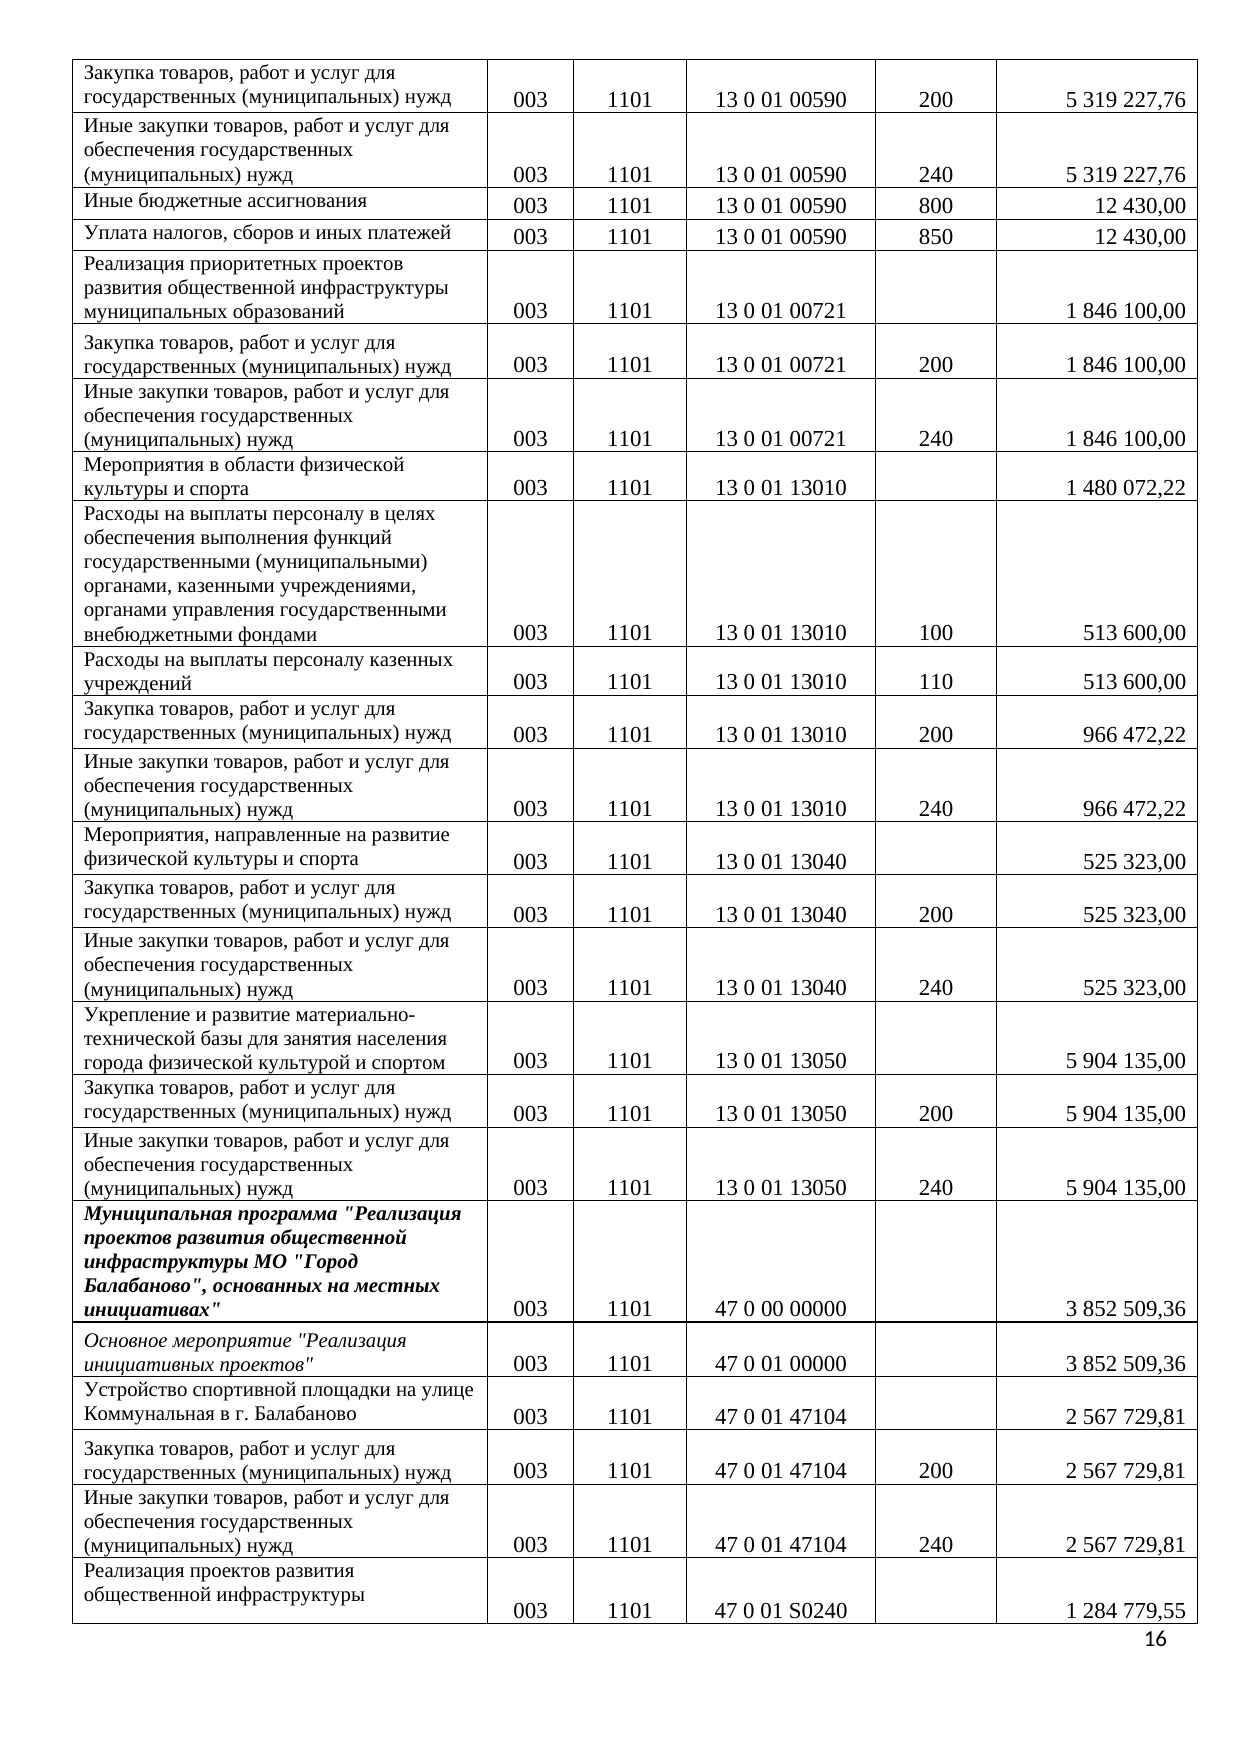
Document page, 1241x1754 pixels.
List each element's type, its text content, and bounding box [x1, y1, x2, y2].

table_cell 1101 [574, 251, 686, 323]
table_cell 1101 [574, 113, 686, 187]
table_cell Мероприятия в области физической культуры и спорта [73, 452, 487, 500]
table_cell 003 [488, 501, 573, 646]
table_cell 13 0 01 13010 [687, 501, 875, 646]
table_cell 003 [488, 251, 573, 323]
table_cell [876, 1002, 996, 1074]
table_cell 5 904 135,00 [997, 1002, 1197, 1074]
table_cell 003 [488, 60, 573, 112]
table_cell 1101 [574, 1128, 686, 1200]
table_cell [73, 1485, 487, 1557]
table_cell Иные бюджетные ассигнования [73, 188, 487, 218]
table_cell 003 [488, 1558, 573, 1623]
table_cell 200 [876, 324, 996, 378]
table_cell 1101 [574, 188, 686, 218]
table_cell 003 [488, 1323, 573, 1376]
table_cell [876, 822, 996, 874]
table_cell 47 0 01 S0240 [687, 1558, 875, 1623]
table_cell 1 846 100,00 [997, 251, 1197, 323]
table_cell 003 [488, 113, 573, 187]
table_cell 240 [876, 1128, 996, 1200]
table_cell 1101 [574, 1323, 686, 1376]
table_cell 1101 [574, 696, 686, 748]
table_cell 100 [876, 501, 996, 646]
table_cell 003 [488, 696, 573, 748]
table_cell 13 0 01 13040 [687, 822, 875, 874]
table_cell 5 904 135,00 [997, 1128, 1197, 1200]
table_cell 13 0 01 13050 [687, 1128, 875, 1200]
table_cell Иные закупки товаров, работ и услуг для обеспечения государственных (муниципальных) нужд [73, 113, 487, 187]
table_cell Закупка товаров, работ и услуг для государственных (муниципальных) нужд [73, 1430, 487, 1484]
table_cell 850 [876, 220, 996, 250]
table_cell 13 0 01 13010 [687, 647, 875, 695]
table_cell 13 0 01 13010 [687, 749, 875, 821]
table_cell [876, 1377, 996, 1429]
table_cell [876, 1323, 996, 1376]
table_cell Устройство спортивной площадки на улице Коммунальная в г. Балабаново [73, 1377, 487, 1429]
table_cell 003 [488, 1430, 573, 1484]
table_cell 003 [488, 928, 573, 1001]
table_cell [876, 251, 996, 323]
table_cell 800 [876, 188, 996, 218]
table_cell 47 0 01 47104 [687, 1377, 875, 1429]
table_cell 966 472,22 [997, 696, 1197, 748]
table_cell 1101 [574, 324, 686, 378]
table_cell Закупка товаров, работ и услуг для государственных (муниципальных) нужд [73, 696, 487, 748]
table_cell 47 0 00 00000 [687, 1201, 875, 1321]
table_cell Мероприятия, направленные на развитие физической культуры и спорта [73, 822, 487, 874]
table_cell Закупка товаров, работ и услуг для государственных (муниципальных) нужд [73, 60, 487, 112]
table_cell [73, 1558, 487, 1623]
table_cell 13 0 01 00590 [687, 220, 875, 250]
table_cell 1101 [574, 60, 686, 112]
table_cell 13 0 01 13010 [687, 452, 875, 500]
table_cell 47 0 01 47104 [687, 1485, 875, 1557]
table_cell Основное мероприятие "Реализация инициативных проектов" [73, 1323, 487, 1376]
table_cell 1101 [574, 379, 686, 451]
table_cell 110 [876, 647, 996, 695]
table_cell Закупка товаров, работ и услуг для государственных (муниципальных) нужд [73, 875, 487, 927]
table_cell 12 430,00 [997, 188, 1197, 218]
table_cell 200 [876, 1430, 996, 1484]
table_cell 1101 [574, 822, 686, 874]
table_cell Расходы на выплаты персоналу казенных учреждений [73, 647, 487, 695]
table_cell 003 [488, 1485, 573, 1557]
table_cell 240 [876, 928, 996, 1001]
table_cell 003 [488, 1075, 573, 1127]
table_cell 240 [876, 379, 996, 451]
table_cell 13 0 01 13040 [687, 875, 875, 927]
table_cell Иные закупки товаров, работ и услуг для обеспечения государственных (муниципальных) нужд [73, 928, 487, 1001]
table_cell 003 [488, 220, 573, 250]
table_cell 525 323,00 [997, 822, 1197, 874]
table_cell 003 [488, 379, 573, 451]
table_cell 200 [876, 60, 996, 112]
table_cell 13 0 01 00590 [687, 113, 875, 187]
table_cell 1101 [574, 1430, 686, 1484]
table_cell Иные закупки товаров, работ и услуг для обеспечения государственных (муниципальных) нужд [73, 379, 487, 451]
table_cell Реализация приоритетных проектов развития общественной инфраструктуры муниципальных образований [73, 251, 487, 323]
table_cell 240 [876, 1485, 996, 1557]
table_cell 525 323,00 [997, 875, 1197, 927]
table_cell Закупка товаров, работ и услуг для государственных (муниципальных) нужд [73, 324, 487, 378]
table_cell 003 [488, 822, 573, 874]
table_cell 1101 [574, 1075, 686, 1127]
table_cell 1101 [574, 220, 686, 250]
table_cell 1101 [574, 1201, 686, 1321]
table_cell Уплата налогов, сборов и иных платежей [73, 220, 487, 250]
table_cell 1101 [574, 501, 686, 646]
table_cell 5 319 227,76 [997, 113, 1197, 187]
table_cell 1101 [574, 928, 686, 1001]
table_cell 003 [488, 188, 573, 218]
table_cell 13 0 01 13050 [687, 1075, 875, 1127]
table_cell 13 0 01 13050 [687, 1002, 875, 1074]
table_cell 1101 [574, 1558, 686, 1623]
table_cell 1 284 779,55 [997, 1558, 1197, 1623]
table_cell 003 [488, 324, 573, 378]
table_cell 003 [488, 452, 573, 500]
table_cell 200 [876, 696, 996, 748]
table_cell 003 [488, 875, 573, 927]
table_cell 3 852 509,36 [997, 1323, 1197, 1376]
table_cell Иные закупки товаров, работ и услуг для обеспечения государственных (муниципальных) нужд [73, 1128, 487, 1200]
table_cell 200 [876, 1075, 996, 1127]
table_cell 003 [488, 749, 573, 821]
table_cell [876, 452, 996, 500]
table_cell 513 600,00 [997, 647, 1197, 695]
table_cell 12 430,00 [997, 220, 1197, 250]
table_cell 1101 [574, 647, 686, 695]
table_cell [876, 1201, 996, 1321]
table_cell 1101 [574, 1377, 686, 1429]
table_cell 13 0 01 00721 [687, 324, 875, 378]
table_cell 1 846 100,00 [997, 379, 1197, 451]
table_cell Иные закупки товаров, работ и услуг для обеспечения государственных (муниципальных) нужд [73, 749, 487, 821]
table_cell 003 [488, 1002, 573, 1074]
table_cell Укрепление и развитие материально-технической базы для занятия населения города физической культурой и спортом [73, 1002, 487, 1074]
table_cell 1101 [574, 749, 686, 821]
table_cell 525 323,00 [997, 928, 1197, 1001]
table_cell Закупка товаров, работ и услуг для государственных (муниципальных) нужд [73, 1075, 487, 1127]
table_cell 1 480 072,22 [997, 452, 1197, 500]
table_cell 966 472,22 [997, 749, 1197, 821]
table_cell 13 0 01 00721 [687, 379, 875, 451]
table_cell 47 0 01 00000 [687, 1323, 875, 1376]
table_cell 3 852 509,36 [997, 1201, 1197, 1321]
table_cell 5 904 135,00 [997, 1075, 1197, 1127]
table_cell 47 0 01 47104 [687, 1430, 875, 1484]
table_cell 003 [488, 1128, 573, 1200]
table_cell [876, 1558, 996, 1623]
table_cell 1101 [574, 875, 686, 927]
table_cell 003 [488, 647, 573, 695]
table_cell 1101 [574, 452, 686, 500]
table_cell 003 [488, 1377, 573, 1429]
table_cell 003 [488, 1201, 573, 1321]
table_cell 13 0 01 00590 [687, 60, 875, 112]
table_cell 5 319 227,76 [997, 60, 1197, 112]
table_cell 13 0 01 00590 [687, 188, 875, 218]
table_cell 200 [876, 875, 996, 927]
table_cell 13 0 01 13010 [687, 696, 875, 748]
table_cell 1101 [574, 1485, 686, 1557]
table_cell 513 600,00 [997, 501, 1197, 646]
table_cell 1 846 100,00 [997, 324, 1197, 378]
table_cell 240 [876, 113, 996, 187]
table_cell 2 567 729,81 [997, 1430, 1197, 1484]
table_cell 13 0 01 00721 [687, 251, 875, 323]
table_cell 240 [876, 749, 996, 821]
table_cell 2 567 729,81 [997, 1377, 1197, 1429]
table_cell 2 567 729,81 [997, 1485, 1197, 1557]
table_cell 1101 [574, 1002, 686, 1074]
table_cell Муниципальная программа "Реализация проектов развития общественной инфраструктуры МО "Город Балабаново", основанных на местных инициативах" [73, 1201, 487, 1321]
table_cell 13 0 01 13040 [687, 928, 875, 1001]
